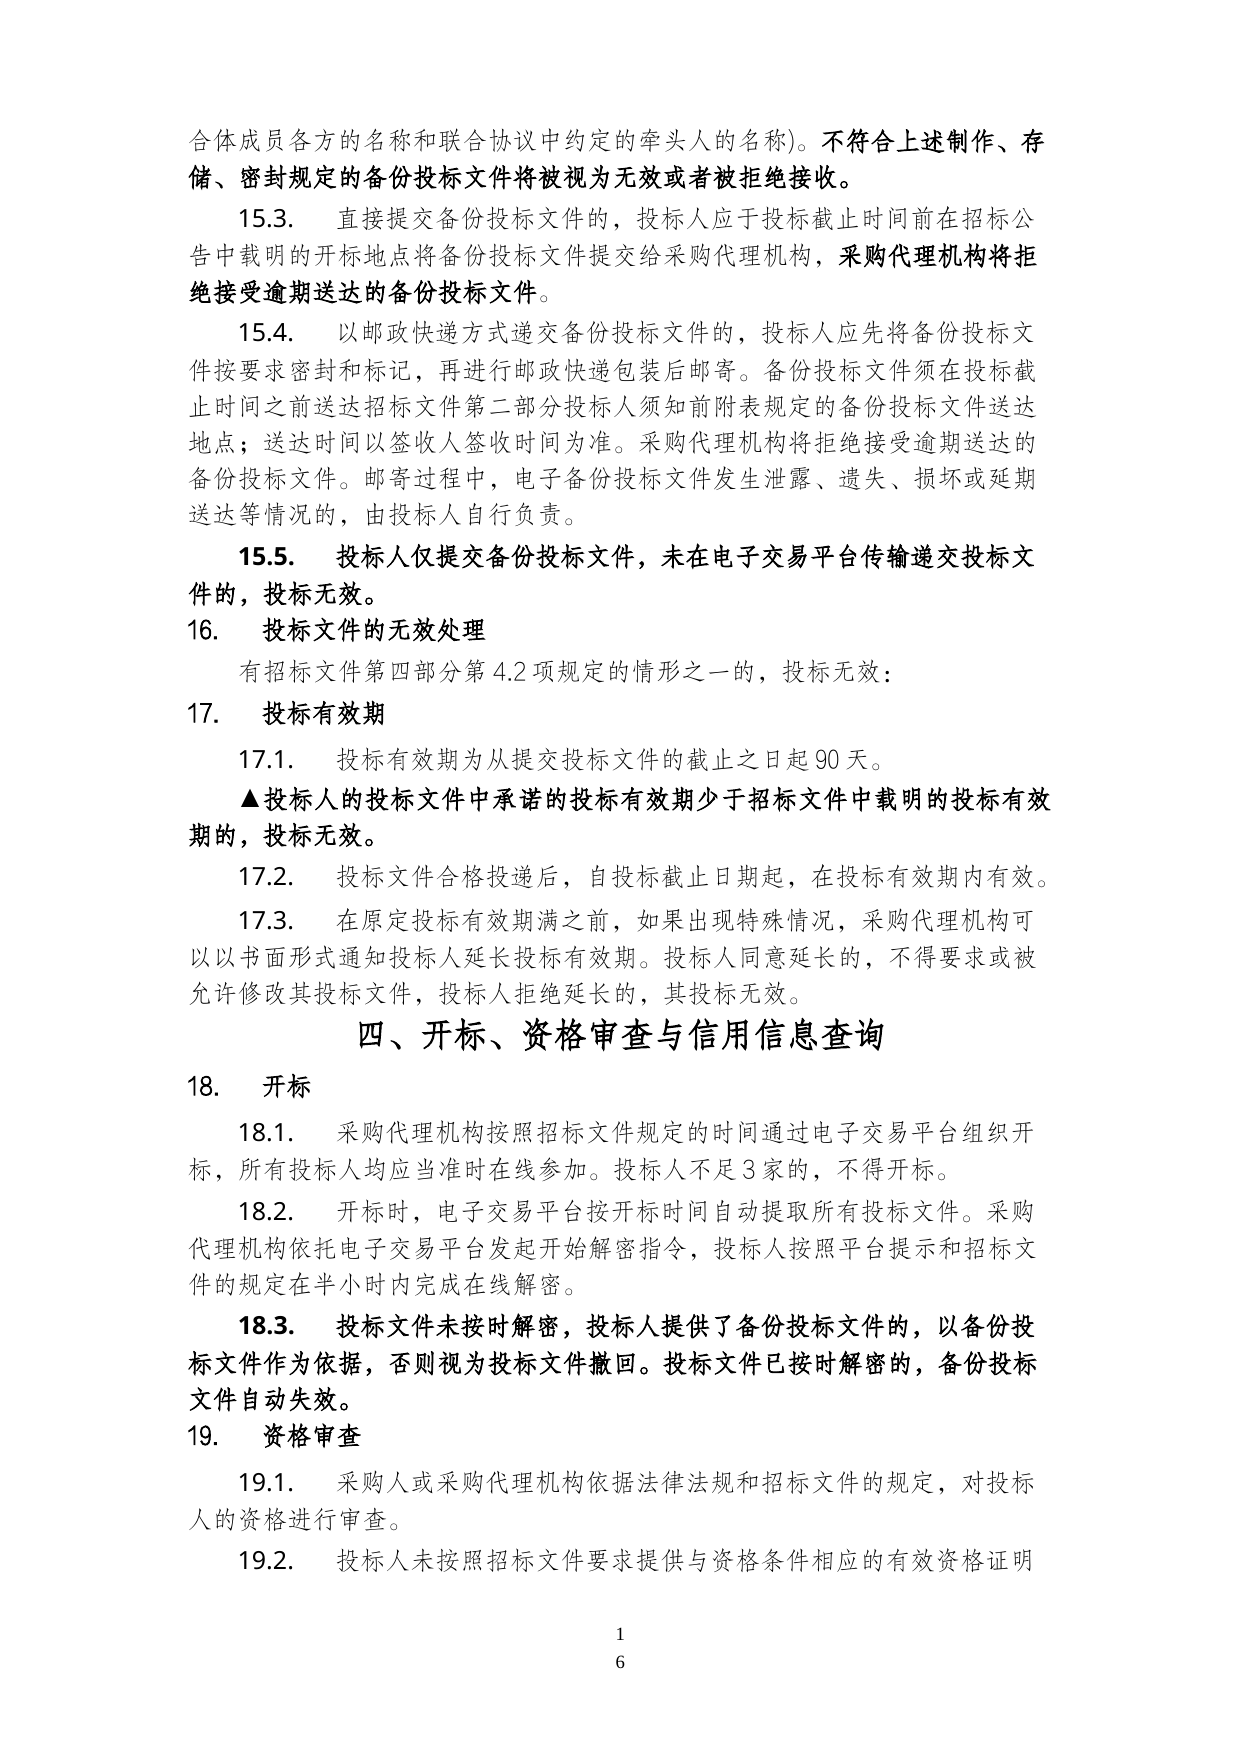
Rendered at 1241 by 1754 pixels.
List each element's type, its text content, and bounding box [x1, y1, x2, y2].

text ▲投标人的投标文件中承诺的投标有效期少于招标文件中载明的投标有效期的，投标无效。 [187, 786, 1053, 850]
list 以邮政快递方式递交备份投标文件的，投标人应先将备份投标文件按要求密封和标记，再进行邮政快递包装后邮寄。备份投标文件须在投标截止时间之前送达招标文件第二部分投标人须知前附表规定的备份投标文件送达地点；送达时间以签收人签收时间为准。采购代理机构将拒绝接受逾期送达的备份投标文件。邮寄过程中，电子备份投标文件发生泄露、遗失、损坏或延期送达等情况的，由投标人自行负责。 [187, 315, 1053, 530]
list 开标 [187, 1073, 1053, 1101]
text 四、开标、资格审查与信用信息查询 [187, 1017, 1053, 1054]
list 直接提交备份投标文件的，投标人应于投标截止时间前在招标公告中载明的开标地点将备份投标文件提交给采购代理机构，采购代理机构将拒绝接受逾期送达的备份投标文件。 [187, 200, 1053, 307]
list 投标文件的无效处理 [187, 617, 1053, 644]
list 投标文件未按时解密，投标人提供了备份投标文件的，以备份投标文件作为依据，否则视为投标文件撤回。投标文件已按时解密的，备份投标文件自动失效。 [187, 1308, 1053, 1414]
list 资格审查 [187, 1422, 1053, 1450]
list 采购代理机构按照招标文件规定的时间通过电子交易平台组织开标，所有投标人均应当准时在线参加。投标人不足3家的，不得开标。 [187, 1114, 1053, 1185]
list 采购人或采购代理机构依据法律法规和招标文件的规定，对投标人的资格进行审查。 [187, 1464, 1053, 1534]
list 开标时，电子交易平台按开标时间自动提取所有投标文件。采购代理机构依托电子交易平台发起开始解密指令，投标人按照平台提示和招标文件的规定在半小时内完成在线解密。 [187, 1193, 1053, 1299]
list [187, 1543, 1053, 1577]
list 投标有效期为从提交投标文件的截止之日起90天。 [187, 742, 1053, 776]
text 有招标文件第四部分第4.2项规定的情形之一的，投标无效： [187, 658, 1053, 686]
list 投标有效期 [187, 700, 1053, 728]
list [187, 128, 1053, 192]
list 在原定投标有效期满之前，如果出现特殊情况，采购代理机构可以以书面形式通知投标人延长投标有效期。投标人同意延长的，不得要求或被允许修改其投标文件，投标人拒绝延长的，其投标无效。 [187, 903, 1053, 1009]
list 投标文件合格投递后，自投标截止日期起，在投标有效期内有效。 [187, 858, 1053, 892]
list 投标人仅提交备份投标文件，未在电子交易平台传输递交投标文件的，投标无效。 [187, 538, 1053, 608]
